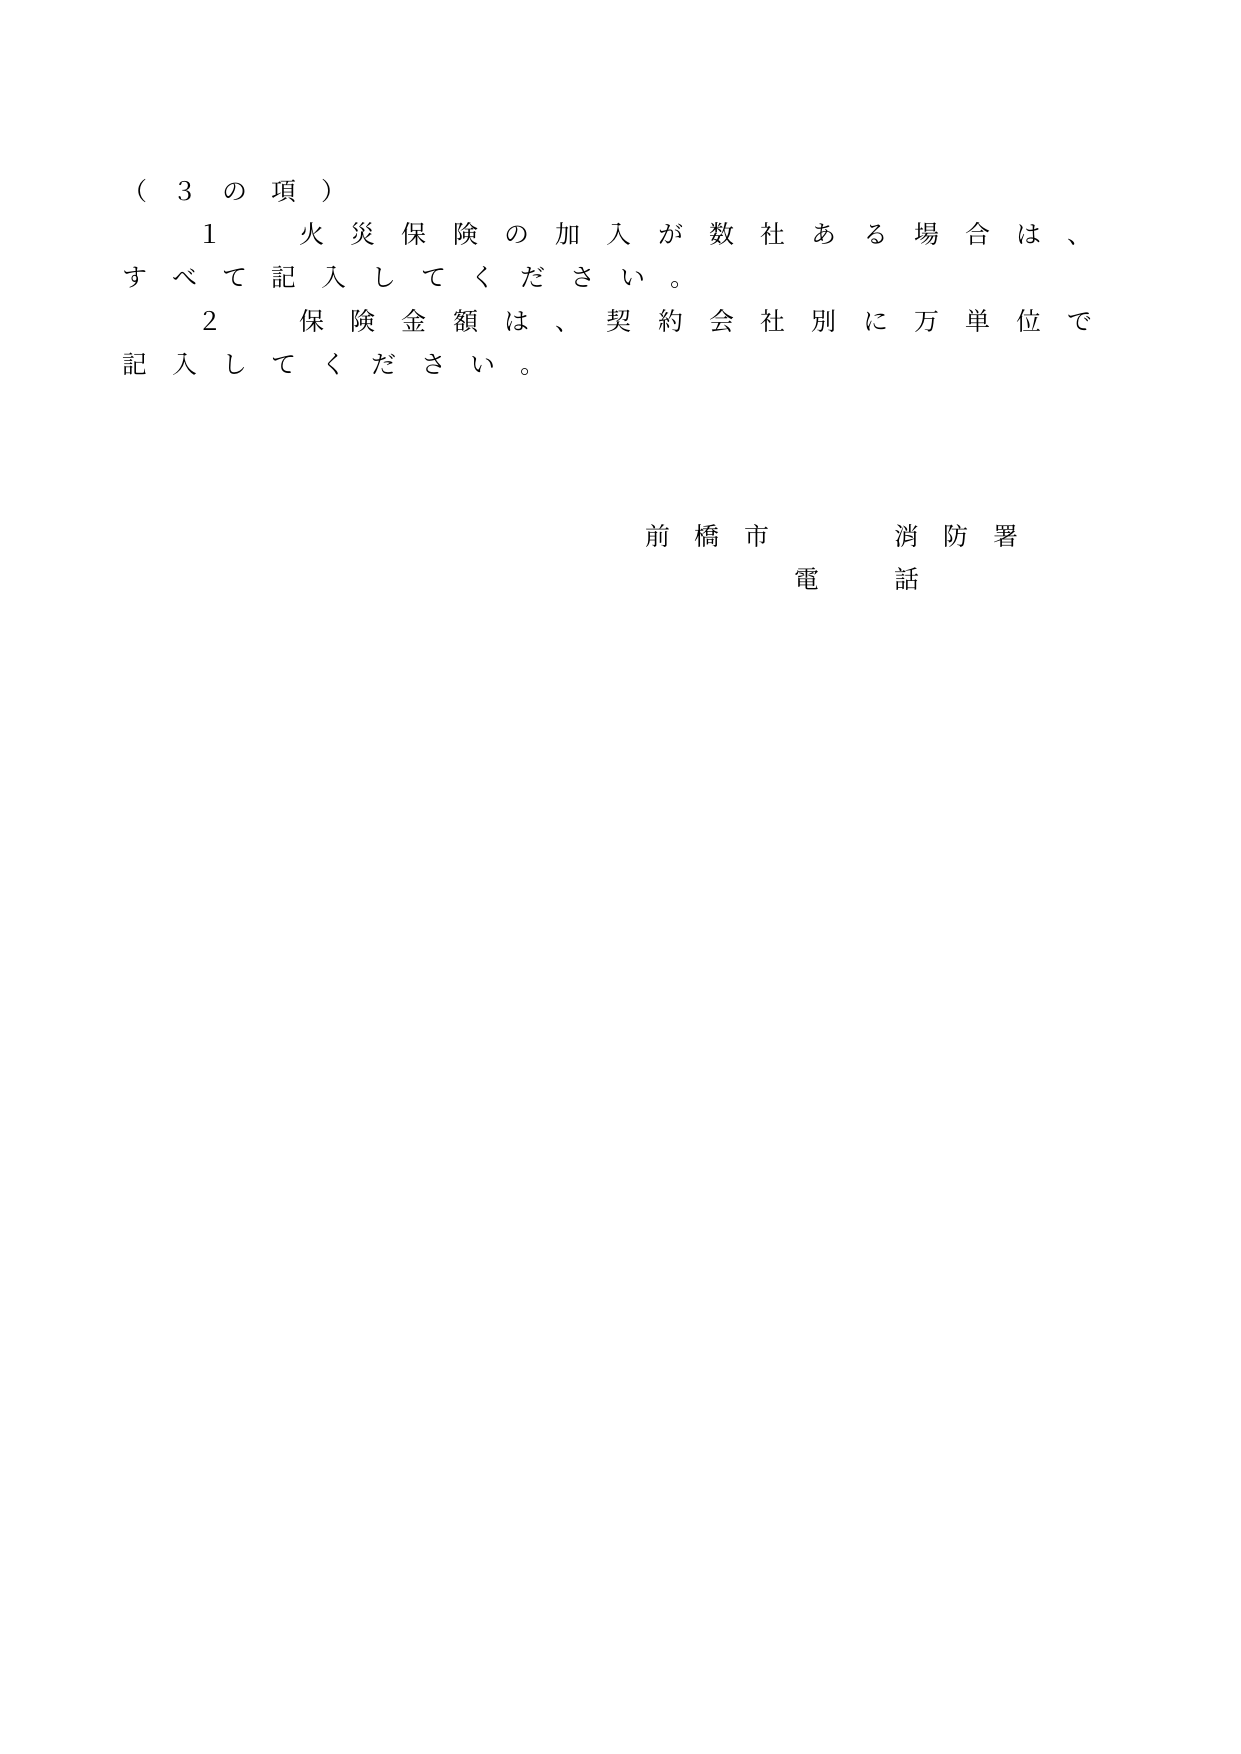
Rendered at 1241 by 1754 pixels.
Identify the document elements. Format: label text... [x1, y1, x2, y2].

text １ 火災保険の加入が数社ある場合は、すべて記入してください。 [122, 211, 1118, 298]
text ２ 保険金額は、契約会社別に万単位で記入してください。 [122, 298, 1118, 384]
text 前橋市 消防署 [122, 513, 1118, 556]
text （３の項） [122, 168, 1118, 211]
text 電 話 [122, 556, 1118, 599]
